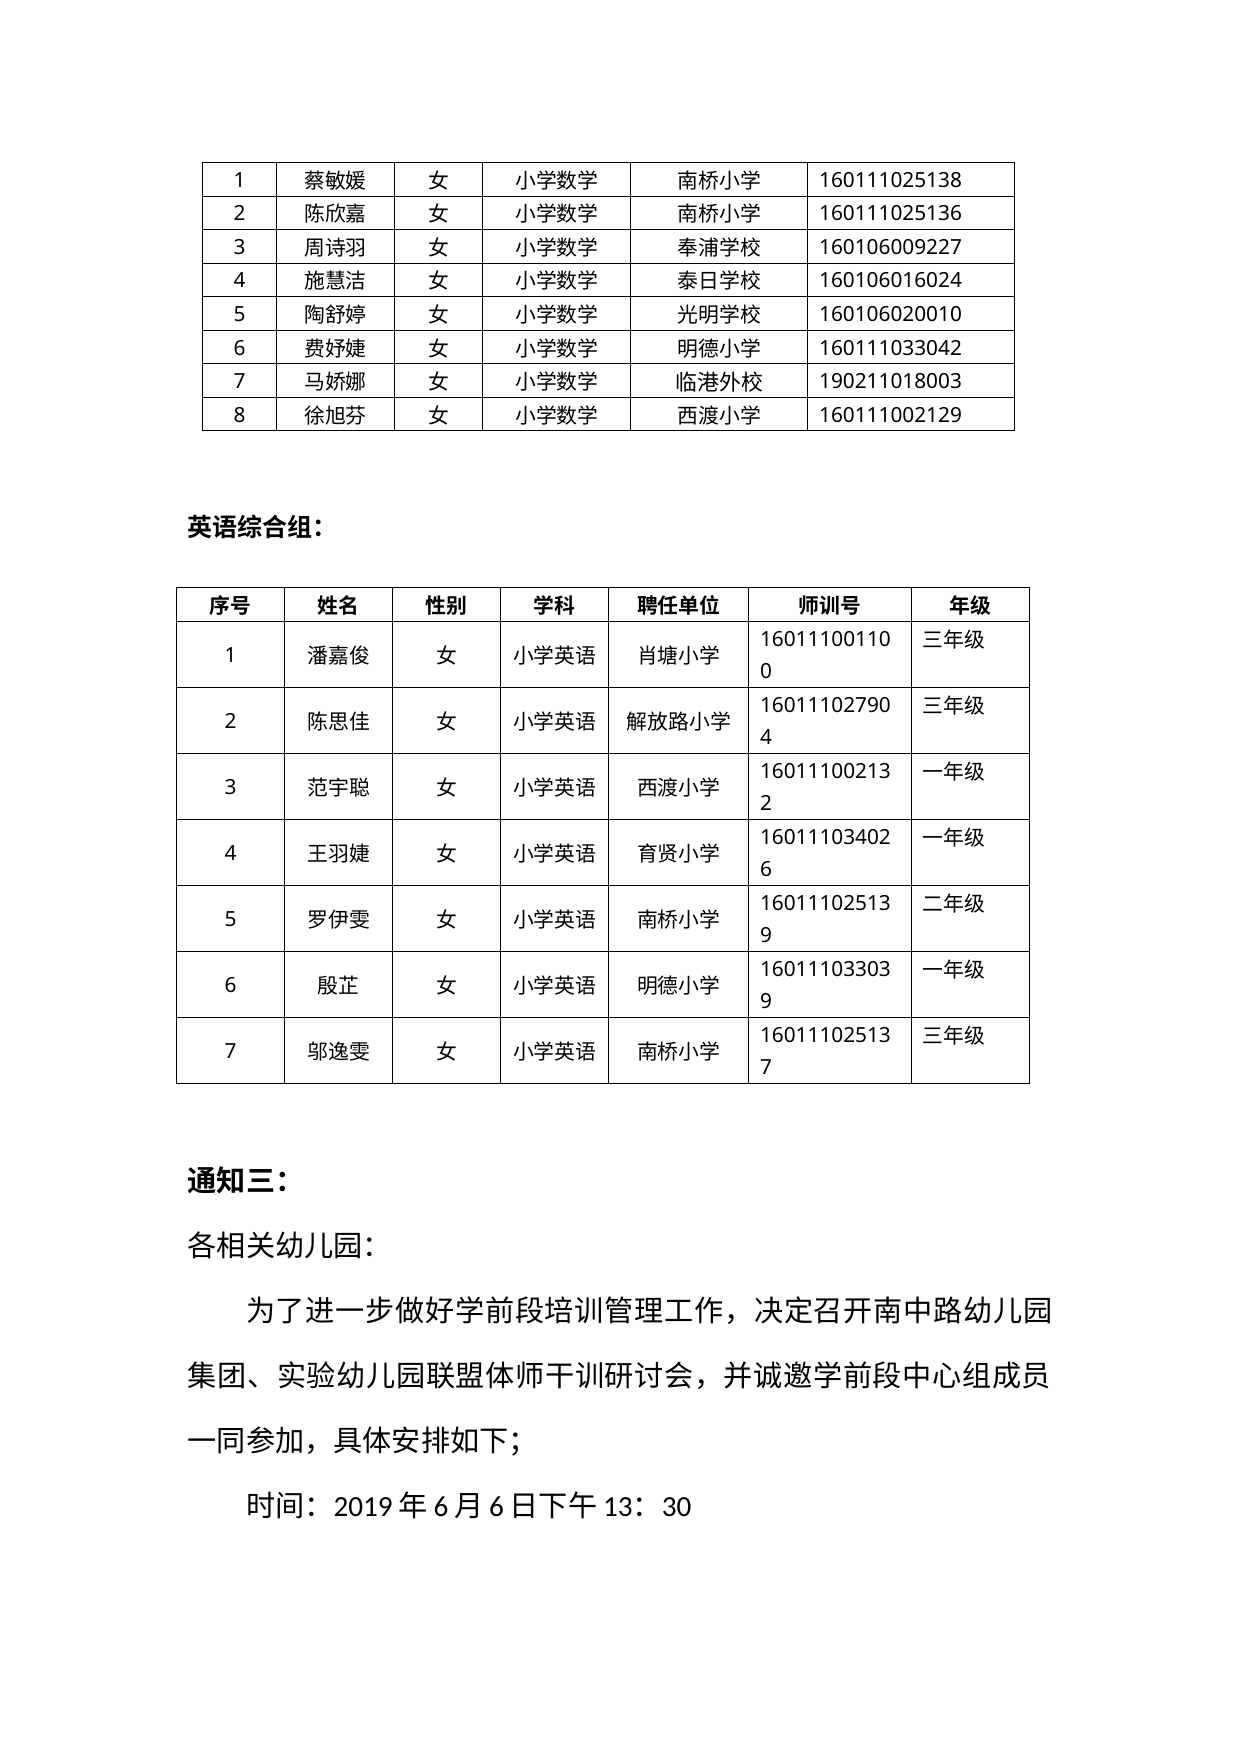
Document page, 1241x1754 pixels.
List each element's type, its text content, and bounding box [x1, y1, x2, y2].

table_cell 160111001100 [749, 622, 911, 687]
table_cell 女 [395, 331, 482, 363]
table_cell 160111002132 [749, 754, 911, 819]
table_cell 马娇娜 [277, 364, 394, 397]
table_cell 4 [177, 820, 284, 885]
table_cell 明德小学 [609, 952, 748, 1017]
text 时间：2019年6月6日下午13：30 [187, 1471, 1053, 1536]
table_cell 周诗羽 [277, 230, 394, 263]
table_cell 范宇聪 [285, 754, 392, 819]
table_header 年级 [912, 588, 1029, 621]
table_cell 1 [177, 622, 284, 687]
table_header 聘任单位 [609, 588, 748, 621]
table_cell 小学数学 [483, 264, 630, 296]
table_cell 女 [395, 163, 482, 196]
table_header 学科 [501, 588, 608, 621]
table_cell 解放路小学 [609, 688, 748, 753]
table_cell 费妤婕 [277, 331, 394, 363]
table_cell 小学英语 [501, 622, 608, 687]
table_cell 女 [393, 754, 500, 819]
table_cell 小学数学 [483, 297, 630, 330]
table_cell 160111027904 [749, 688, 911, 753]
table_cell 陈思佳 [285, 688, 392, 753]
table_cell 160111033042 [808, 331, 1014, 363]
table_cell 女 [393, 820, 500, 885]
table_cell 小学英语 [501, 952, 608, 1017]
table_cell 7 [177, 1018, 284, 1083]
table_cell 西渡小学 [609, 754, 748, 819]
table_cell 女 [395, 297, 482, 330]
table_cell 小学数学 [483, 331, 630, 363]
table_cell 女 [393, 688, 500, 753]
table_cell 7 [203, 364, 276, 397]
table_cell 一年级 [912, 820, 1029, 885]
table_cell 小学英语 [501, 1018, 608, 1083]
table_cell 5 [203, 297, 276, 330]
table_cell 160111034026 [749, 820, 911, 885]
table_cell 奉浦学校 [631, 230, 807, 263]
table_cell 小学数学 [483, 398, 630, 430]
table_cell 160106016024 [808, 264, 1014, 296]
table_cell 女 [393, 952, 500, 1017]
table_cell 8 [203, 398, 276, 430]
table_cell 育贤小学 [609, 820, 748, 885]
table_cell 施慧洁 [277, 264, 394, 296]
table_cell 160111025139 [749, 886, 911, 951]
table_cell 王羽婕 [285, 820, 392, 885]
table_cell 6 [203, 331, 276, 363]
table_cell 小学数学 [483, 230, 630, 263]
table_cell 160111033039 [749, 952, 911, 1017]
text 通知三： [187, 1146, 1053, 1211]
table_cell 女 [393, 1018, 500, 1083]
table_cell 小学数学 [483, 197, 630, 229]
table_cell 泰日学校 [631, 264, 807, 296]
table_cell 160111002129 [808, 398, 1014, 430]
text 各相关幼儿园： [187, 1211, 1053, 1276]
table_cell 190211018003 [808, 364, 1014, 397]
table_cell 160111025138 [808, 163, 1014, 196]
table_header 性别 [393, 588, 500, 621]
table_cell 临港外校 [631, 364, 807, 397]
table_header 序号 [177, 588, 284, 621]
table_cell 邬逸雯 [285, 1018, 392, 1083]
table_cell 殷芷 [285, 952, 392, 1017]
table_cell 160111025137 [749, 1018, 911, 1083]
table_cell 3 [203, 230, 276, 263]
table_cell 一年级 [912, 952, 1029, 1017]
table_header 师训号 [749, 588, 911, 621]
table_cell 西渡小学 [631, 398, 807, 430]
table_cell 二年级 [912, 886, 1029, 951]
table_cell 女 [395, 230, 482, 263]
table_cell 光明学校 [631, 297, 807, 330]
table_cell 3 [177, 754, 284, 819]
table_cell 女 [395, 197, 482, 229]
table_cell 160106020010 [808, 297, 1014, 330]
table_cell 女 [393, 886, 500, 951]
table_cell 小学英语 [501, 688, 608, 753]
table_cell 女 [395, 364, 482, 397]
table_cell 2 [177, 688, 284, 753]
table_cell 罗伊雯 [285, 886, 392, 951]
table_cell 小学数学 [483, 163, 630, 196]
table_cell 蔡敏媛 [277, 163, 394, 196]
table_cell 小学英语 [501, 820, 608, 885]
table_cell 6 [177, 952, 284, 1017]
table_cell 南桥小学 [609, 886, 748, 951]
table_cell 1 [203, 163, 276, 196]
table_cell 肖塘小学 [609, 622, 748, 687]
table_cell 女 [395, 398, 482, 430]
table_cell 女 [393, 622, 500, 687]
table_cell 小学英语 [501, 754, 608, 819]
table_cell 小学数学 [483, 364, 630, 397]
table_cell 陈欣嘉 [277, 197, 394, 229]
table_cell 潘嘉俊 [285, 622, 392, 687]
table_cell 明德小学 [631, 331, 807, 363]
table_cell 三年级 [912, 1018, 1029, 1083]
text 为了进一步做好学前段培训管理工作，决定召开南中路幼儿园集团、实验幼儿园联盟体师干训研讨会，并诚邀学前段中心组成员一同参加，具体安排如下； [187, 1276, 1053, 1471]
table_cell 南桥小学 [631, 163, 807, 196]
table_cell 南桥小学 [609, 1018, 748, 1083]
table_cell 女 [395, 264, 482, 296]
table_cell 小学英语 [501, 886, 608, 951]
table_cell 陶舒婷 [277, 297, 394, 330]
table_cell 5 [177, 886, 284, 951]
table_cell 160106009227 [808, 230, 1014, 263]
table_cell 4 [203, 264, 276, 296]
table_cell 160111025136 [808, 197, 1014, 229]
table_cell 徐旭芬 [277, 398, 394, 430]
table_cell 三年级 [912, 622, 1029, 687]
table_cell 2 [203, 197, 276, 229]
table_cell 三年级 [912, 688, 1029, 753]
table_cell 一年级 [912, 754, 1029, 819]
text 英语综合组： [187, 493, 1053, 558]
table_header 姓名 [285, 588, 392, 621]
table_cell 南桥小学 [631, 197, 807, 229]
